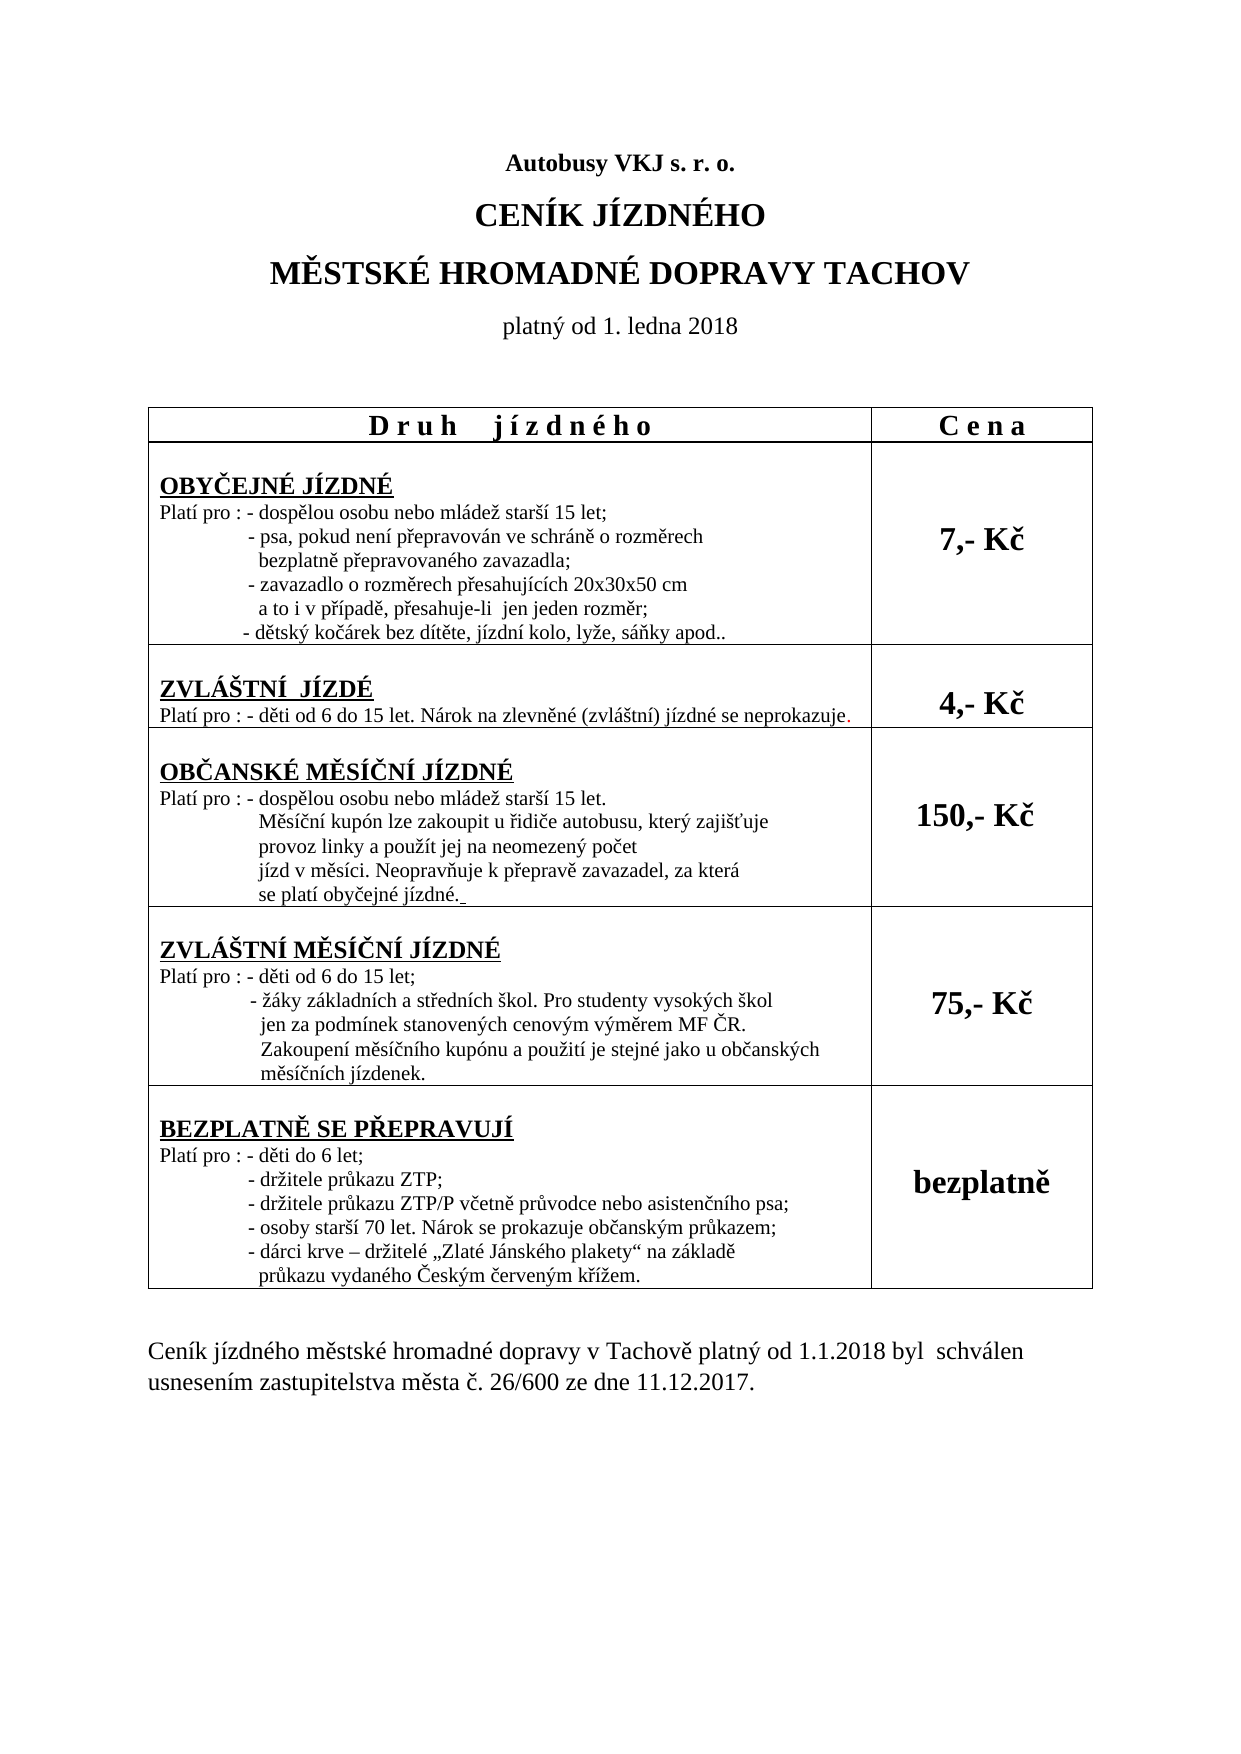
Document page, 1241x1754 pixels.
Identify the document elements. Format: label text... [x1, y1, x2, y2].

table_cell OBYČEJNÉ JÍZDNÉ Platí pro : - dospělou osobu nebo mládež starší 15 let; - psa, pokud není přepravován ve schráně o rozměrech bezplatně přepravovaného zavazadla; - zavazadlo o rozměrech přesahujících 20x30x50 cm a to i v případě, přesahuje-li jen jeden rozměr; - dětský kočárek bez dítěte, jízdní kolo, lyže, sáňky apod.. [149, 443, 871, 644]
text Autobusy VKJ s. r. o. [148, 148, 1093, 176]
table_header D r u h j í z d n é h o [149, 408, 871, 441]
table_cell 150,- Kč [872, 728, 1092, 906]
table_cell ZVLÁŠTNÍ JÍZDÉ Platí pro : - děti od 6 do 15 let. Nárok na zlevněné (zvláštní) jízdné se neprokazuje. [149, 645, 871, 727]
table_cell BEZPLATNĚ SE PŘEPRAVUJÍ Platí pro : - děti do 6 let; - držitele průkazu ZTP; - držitele průkazu ZTP/P včetně průvodce nebo asistenčního psa; - osoby starší 70 let. Nárok se prokazuje občanským průkazem; - dárci krve – držitelé „Zlaté Jánského plakety“ na základě průkazu vydaného Českým červeným křížem. [149, 1086, 871, 1287]
text MĚSTSKÉ HROMADNÉ DOPRAVY TACHOV [148, 253, 1093, 292]
text CENÍK JÍZDNÉHO [148, 195, 1093, 234]
table_cell 4,- Kč [872, 645, 1092, 727]
table_cell ZVLÁŠTNÍ MĚSÍČNÍ JÍZDNÉ Platí pro : - děti od 6 do 15 let; - žáky základních a středních škol. Pro studenty vysokých škol jen za podmínek stanovených cenovým výměrem MF ČR. Zakoupení měsíčního kupónu a použití je stejné jako u občanských měsíčních jízdenek. [149, 907, 871, 1084]
table_cell bezplatně [872, 1086, 1092, 1287]
table_cell OBČANSKÉ MĚSÍČNÍ JÍZDNÉ Platí pro : - dospělou osobu nebo mládež starší 15 let. Měsíční kupón lze zakoupit u řidiče autobusu, který zajišťuje provoz linky a použít jej na neomezený počet jízd v měsíci. Neopravňuje k přepravě zavazadel, za která se platí obyčejné jízdné. [149, 728, 871, 906]
table_cell 7,- Kč [872, 443, 1092, 644]
text platný od 1. ledna 2018 [148, 311, 1093, 340]
table_header C e n a [872, 408, 1092, 441]
text Ceník jízdného městské hromadné dopravy v Tachově platný od 1.1.2018 byl schválen usnesením zastupitelstva města č. 26/600 ze dne 11.12.2017. [148, 1336, 1093, 1396]
table_cell 75,- Kč [872, 907, 1092, 1084]
